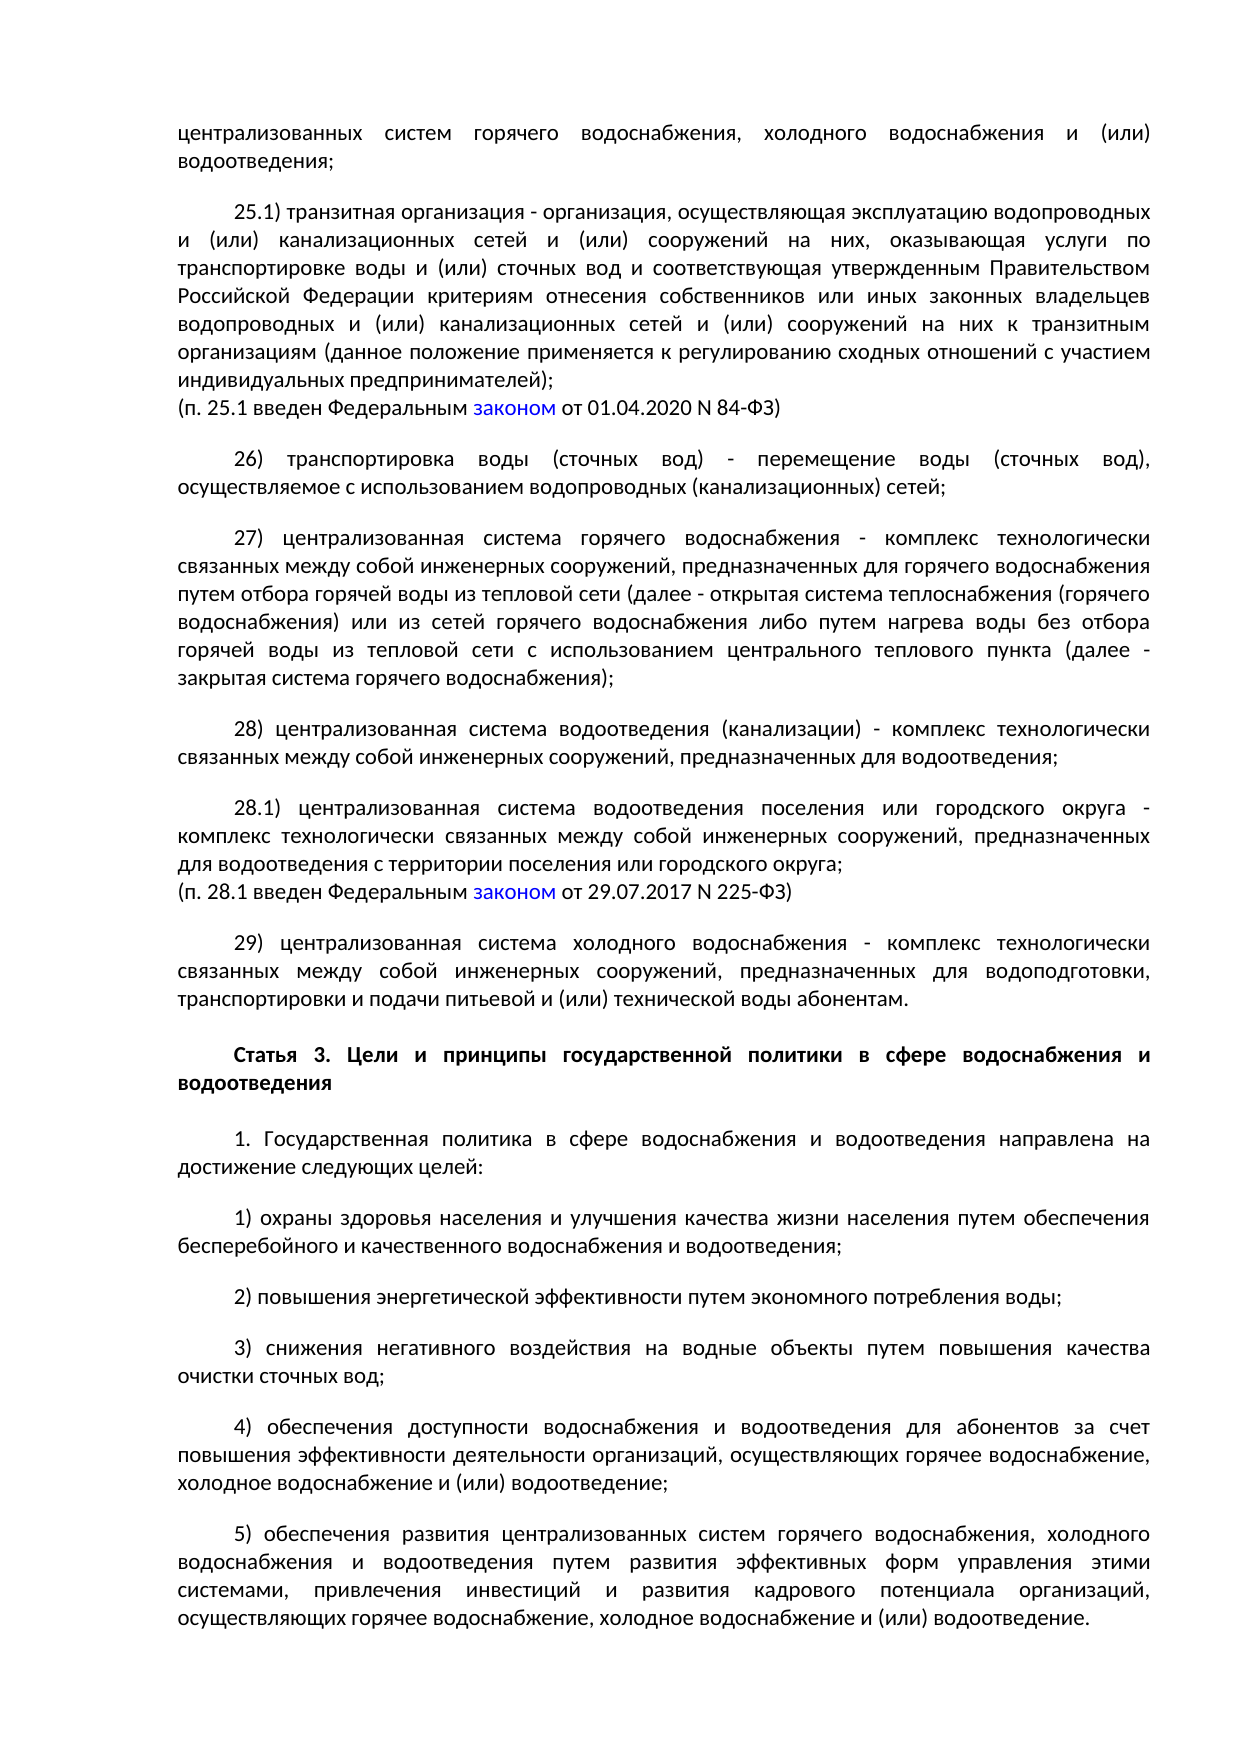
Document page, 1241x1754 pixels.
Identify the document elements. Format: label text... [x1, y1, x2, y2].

text 27) централизованная система горячего водоснабжения - комплекс технологически связанных между собой инженерных сооружений, предназначенных для горячего водоснабжения путем отбора горячей воды из тепловой сети (далее - открытая система теплоснабжения (горячего водоснабжения) или из сетей горячего водоснабжения либо путем нагрева воды без отбора горячей воды из тепловой сети с использованием центрального теплового пункта (далее - закрытая система горячего водоснабжения); [177, 523, 1152, 691]
text 28) централизованная система водоотведения (канализации) - комплекс технологически связанных между собой инженерных сооружений, предназначенных для водоотведения; [177, 714, 1152, 770]
text 2) повышения энергетической эффективности путем экономного потребления воды; [177, 1282, 1152, 1310]
text (п. 28.1 введен Федеральным законом от 29.07.2017 N 225-ФЗ) [177, 877, 1152, 905]
text 25.1) транзитная организация - организация, осуществляющая эксплуатацию водопроводных и (или) канализационных сетей и (или) сооружений на них, оказывающая услуги по транспортировке воды и (или) сточных вод и соответствующая утвержденным Правительством Российской Федерации критериям отнесения собственников или иных законных владельцев водопроводных и (или) канализационных сетей и (или) сооружений на них к транзитным организациям (данное положение применяется к регулированию сходных отношений с участием индивидуальных предпринимателей); [177, 197, 1152, 393]
text 29) централизованная система холодного водоснабжения - комплекс технологически связанных между собой инженерных сооружений, предназначенных для водоподготовки, транспортировки и подачи питьевой и (или) технической воды абонентам. [177, 928, 1152, 1012]
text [177, 118, 1152, 174]
text (п. 25.1 введен Федеральным законом от 01.04.2020 N 84-ФЗ) [177, 393, 1152, 421]
text 3) снижения негативного воздействия на водные объекты путем повышения качества очистки сточных вод; [177, 1333, 1152, 1389]
text 4) обеспечения доступности водоснабжения и водоотведения для абонентов за счет повышения эффективности деятельности организаций, осуществляющих горячее водоснабжение, холодное водоснабжение и (или) водоотведение; [177, 1412, 1152, 1496]
text 26) транспортировка воды (сточных вод) - перемещение воды (сточных вод), осуществляемое с использованием водопроводных (канализационных) сетей; [177, 444, 1152, 500]
text 1) охраны здоровья населения и улучшения качества жизни населения путем обеспечения бесперебойного и качественного водоснабжения и водоотведения; [177, 1203, 1152, 1259]
text 1. Государственная политика в сфере водоснабжения и водоотведения направлена на достижение следующих целей: [177, 1124, 1152, 1180]
text 28.1) централизованная система водоотведения поселения или городского округа - комплекс технологически связанных между собой инженерных сооружений, предназначенных для водоотведения с территории поселения или городского округа; [177, 793, 1152, 877]
text 5) обеспечения развития централизованных систем горячего водоснабжения, холодного водоснабжения и водоотведения путем развития эффективных форм управления этими системами, привлечения инвестиций и развития кадрового потенциала организаций, осуществляющих горячее водоснабжение, холодное водоснабжение и (или) водоотведение. [177, 1519, 1152, 1631]
text Статья 3. Цели и принципы государственной политики в сфере водоснабжения и водоотведения [177, 1040, 1152, 1096]
